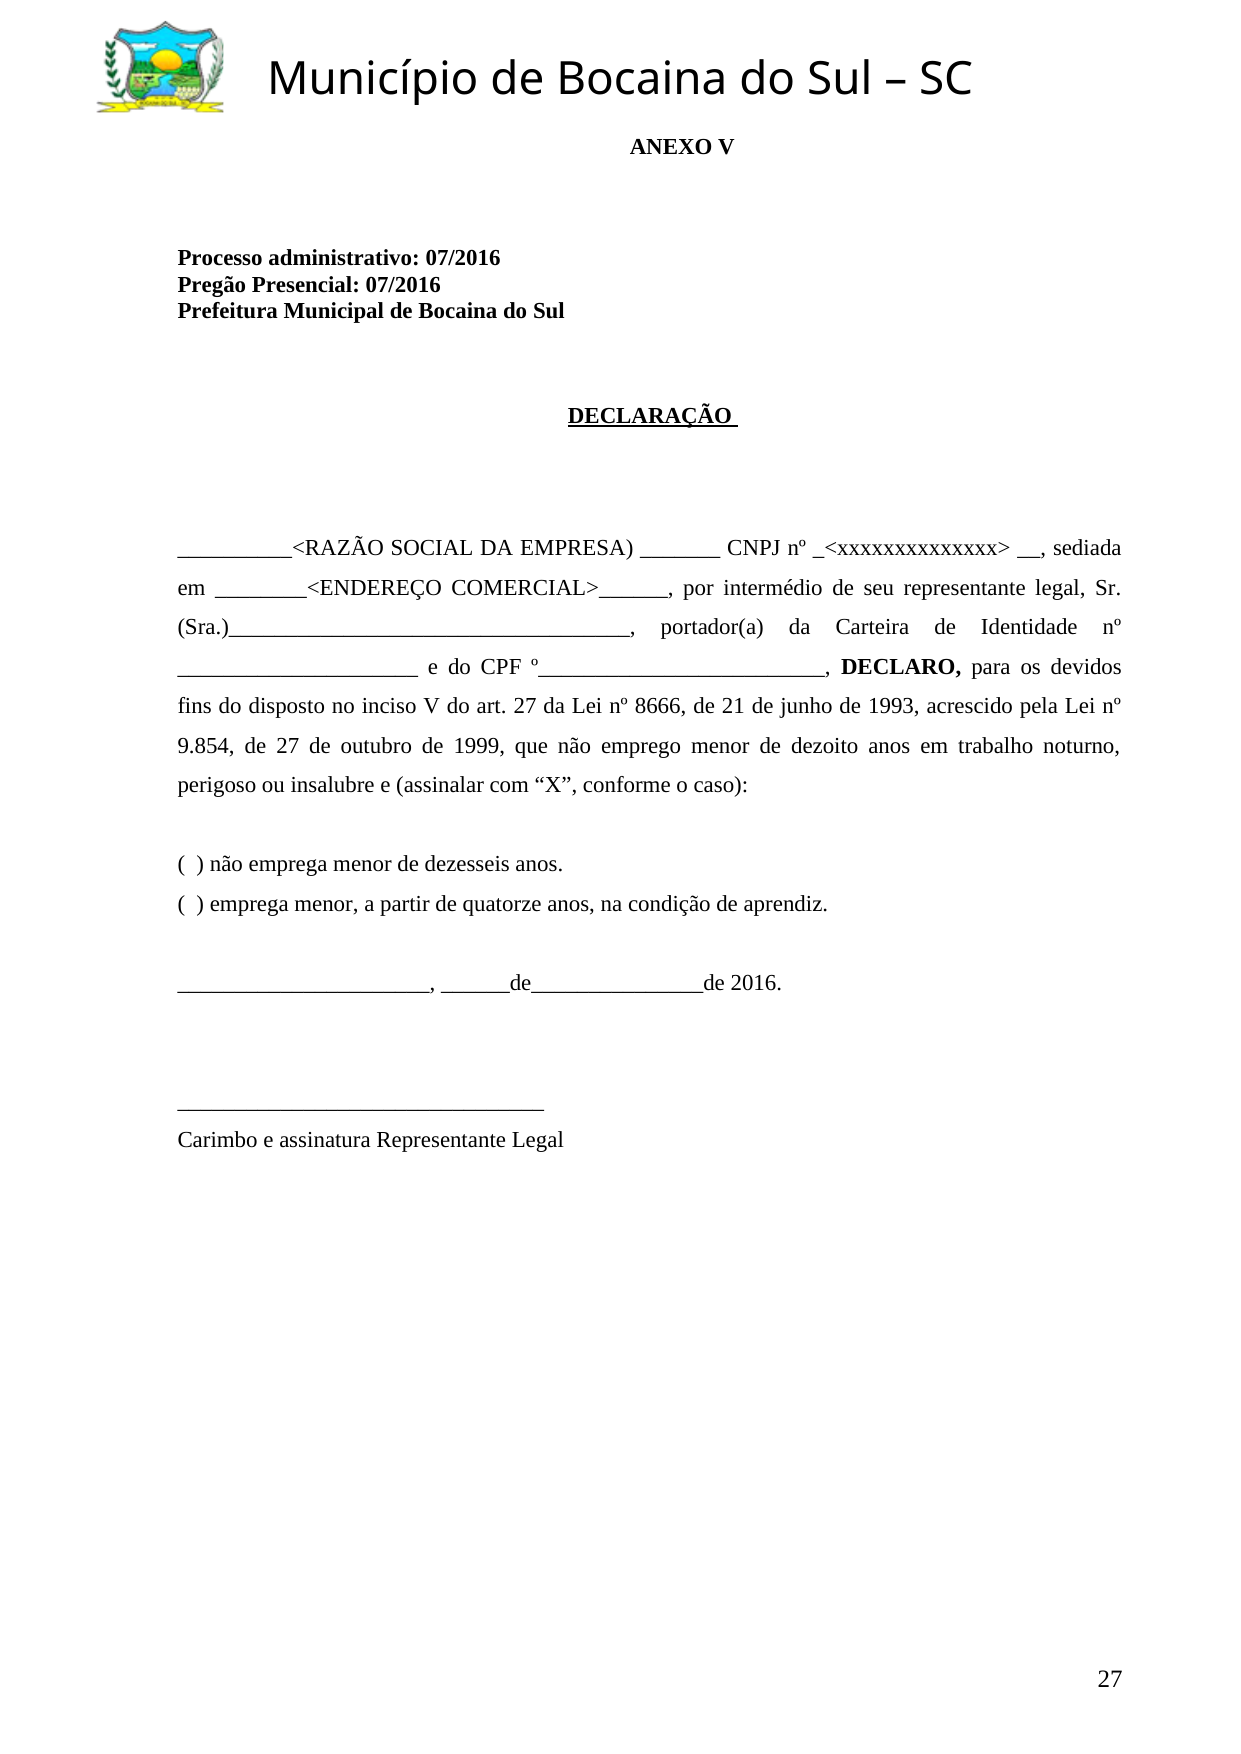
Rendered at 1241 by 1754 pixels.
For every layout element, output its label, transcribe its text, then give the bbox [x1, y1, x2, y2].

text ________________________________ [177, 1087, 1122, 1113]
text Pregão Presencial: 07/2016 [177, 271, 1122, 297]
text ______________________, ______de_______________de 2016. [177, 969, 1122, 995]
text __________<RAZÃO SOCIAL DA EMPRESA) _______ CNPJ nº _<xxxxxxxxxxxxxx> __, sediada em ________<ENDEREÇO COMERCIAL>______, por intermédio de seu representante legal, Sr.(Sra.)___________________________________, portador(a) da Carteira de Identidade nº _____________________ e do CPF º_________________________, DECLARO, para os devidos fins do disposto no inciso V do art. 27 da Lei nº 8666, de 21 de junho de 1993, acrescido pela Lei nº 9.854, de 27 de outubro de 1999, que não emprego menor de dezoito anos em trabalho noturno, perigoso ou insalubre e (assinalar com “X”, conforme o caso): [177, 534, 1122, 798]
text DECLARAÇÃO [177, 403, 1122, 429]
subtitle ANEXO V [177, 133, 1122, 159]
text Prefeitura Municipal de Bocaina do Sul [177, 297, 1122, 323]
text Processo administrativo: 07/2016 [177, 244, 1122, 271]
picture [96, 12, 224, 119]
text ( ) não emprega menor de dezesseis anos. [177, 850, 1122, 877]
text ( ) emprega menor, a partir de quatorze anos, na condição de aprendiz. [177, 890, 1122, 916]
text Carimbo e assinatura Representante Legal [177, 1127, 1122, 1153]
